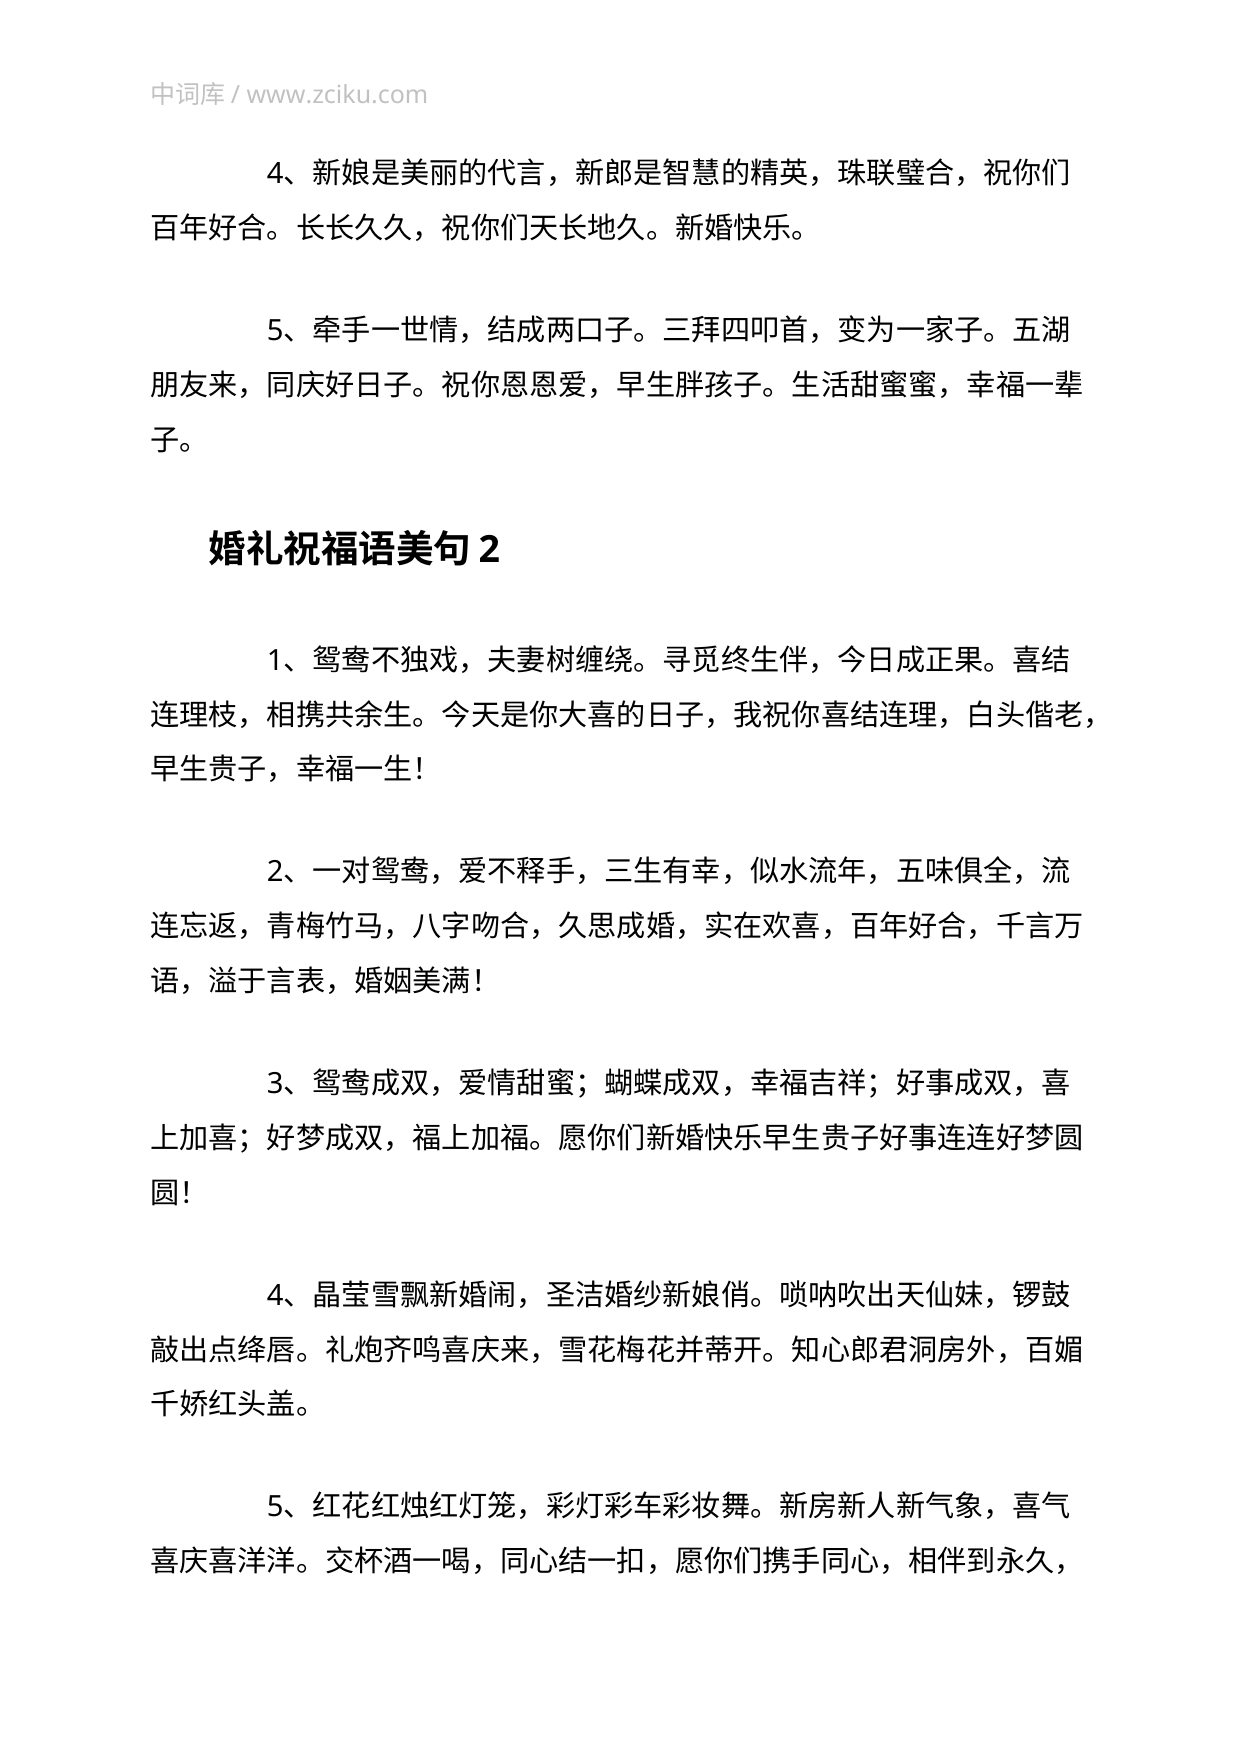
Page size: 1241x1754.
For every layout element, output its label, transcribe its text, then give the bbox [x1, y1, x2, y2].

text 婚礼祝福语美句2 [150, 518, 1090, 573]
text 4、新娘是美丽的代言，新郎是智慧的精英，珠联璧合，祝你们百年好合。长长久久，祝你们天长地久。新婚快乐。 [150, 150, 1090, 247]
text 5、牵手一世情，结成两口子。三拜四叩首，变为一家子。五湖朋友来，同庆好日子。祝你恩恩爱，早生胖孩子。生活甜蜜蜜，幸福一辈子。 [150, 307, 1090, 459]
text 1、鸳鸯不独戏，夫妻树缠绕。寻觅终生伴，今日成正果。喜结连理枝，相携共余生。今天是你大喜的日子，我祝你喜结连理，白头偕老，早生贵子，幸福一生！ [150, 636, 1090, 788]
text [150, 1483, 1090, 1580]
text 4、晶莹雪飘新婚闹，圣洁婚纱新娘俏。唢呐吹出天仙妹，锣鼓敲出点绛唇。礼炮齐鸣喜庆来，雪花梅花并蒂开。知心郎君洞房外，百媚千娇红头盖。 [150, 1271, 1090, 1423]
text 2、一对鸳鸯，爱不释手，三生有幸，似水流年，五味俱全，流连忘返，青梅竹马，八字吻合，久思成婚，实在欢喜，百年好合，千言万语，溢于言表，婚姻美满！ [150, 848, 1090, 1000]
text 3、鸳鸯成双，爱情甜蜜；蝴蝶成双，幸福吉祥；好事成双，喜上加喜；好梦成双，福上加福。愿你们新婚快乐早生贵子好事连连好梦圆圆！ [150, 1059, 1090, 1212]
